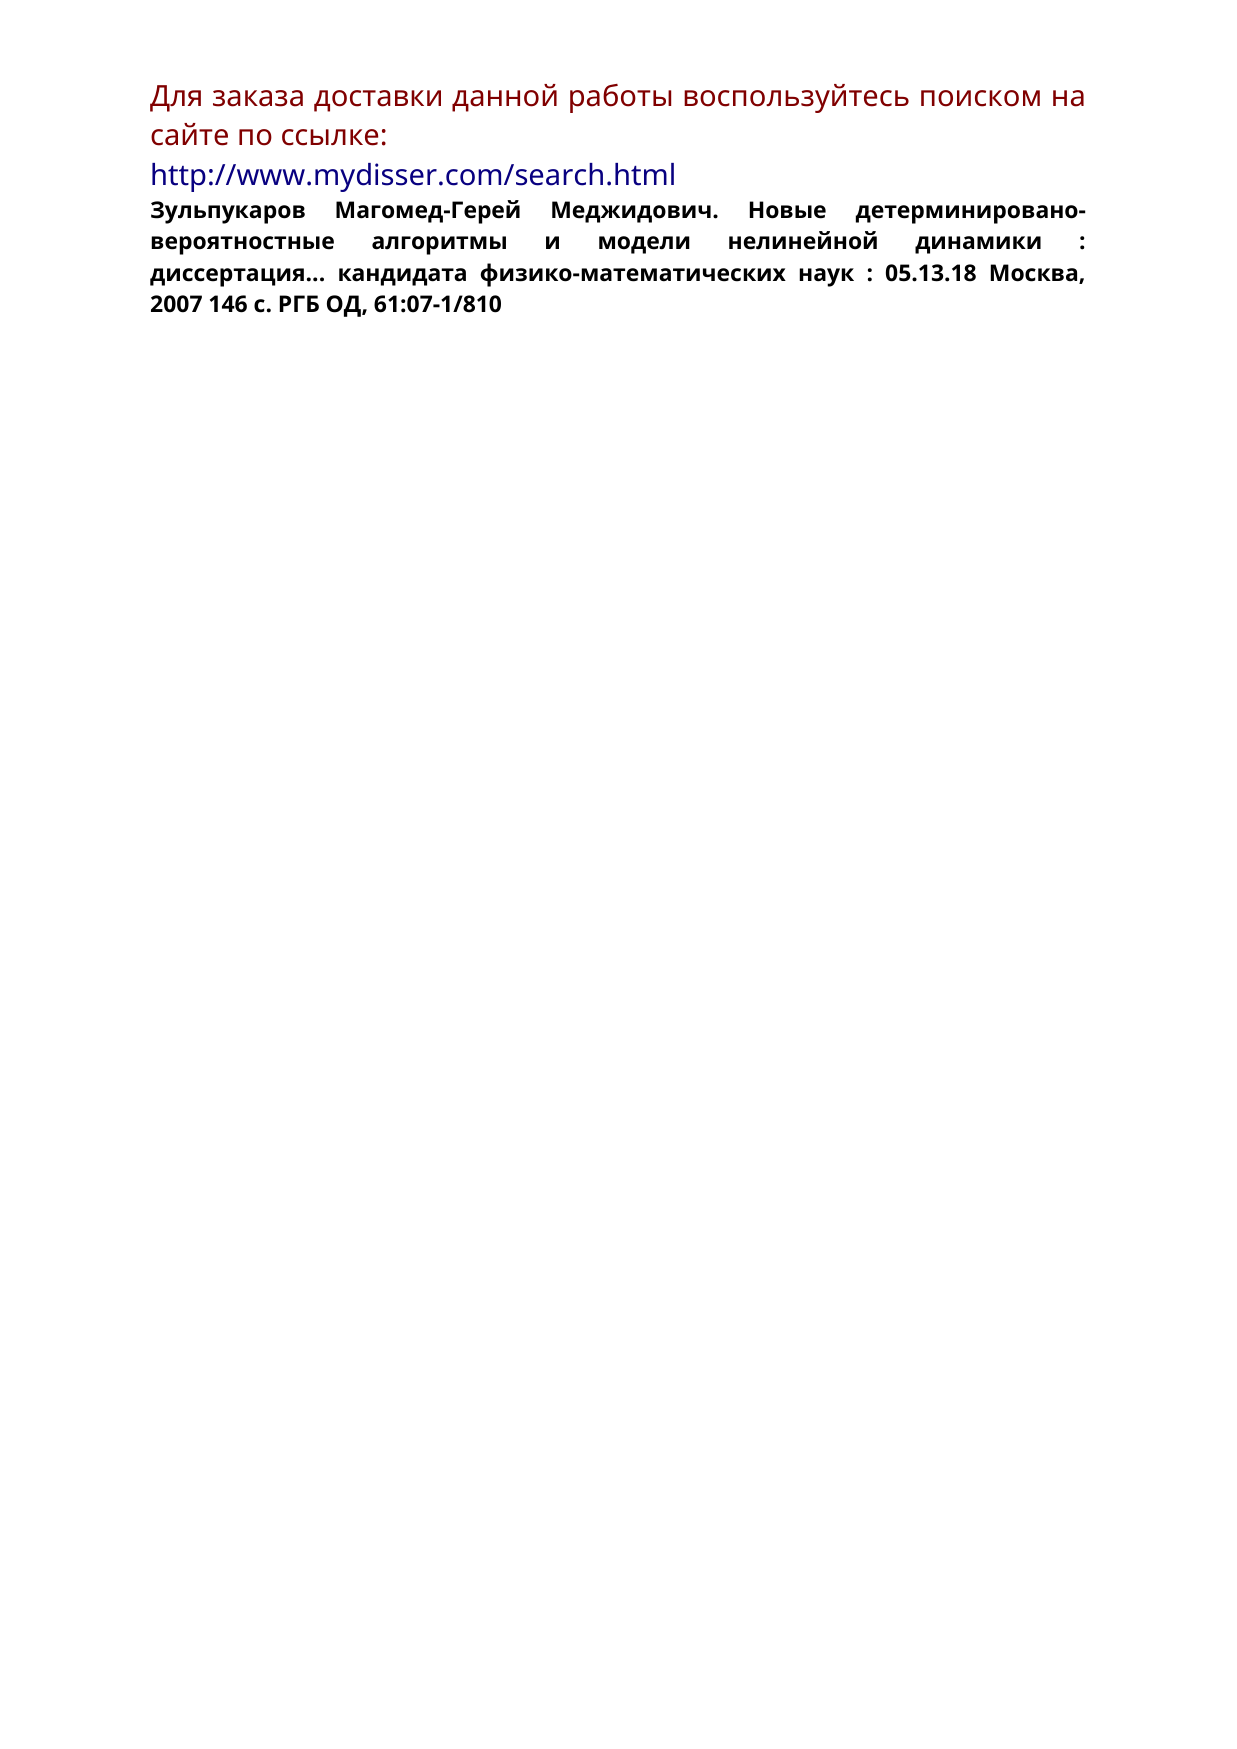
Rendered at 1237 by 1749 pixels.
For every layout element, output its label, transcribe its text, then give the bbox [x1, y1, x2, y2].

text Зульпукаров Магомед-Герей Меджидович. Новые детерминировано-вероятностные алгоритмы и модели нелинейной динамики : диссертация... кандидата физико-математических наук : 05.13.18 Москва, 2007 146 с. РГБ ОД, 61:07-1/810 [150, 194, 1086, 319]
